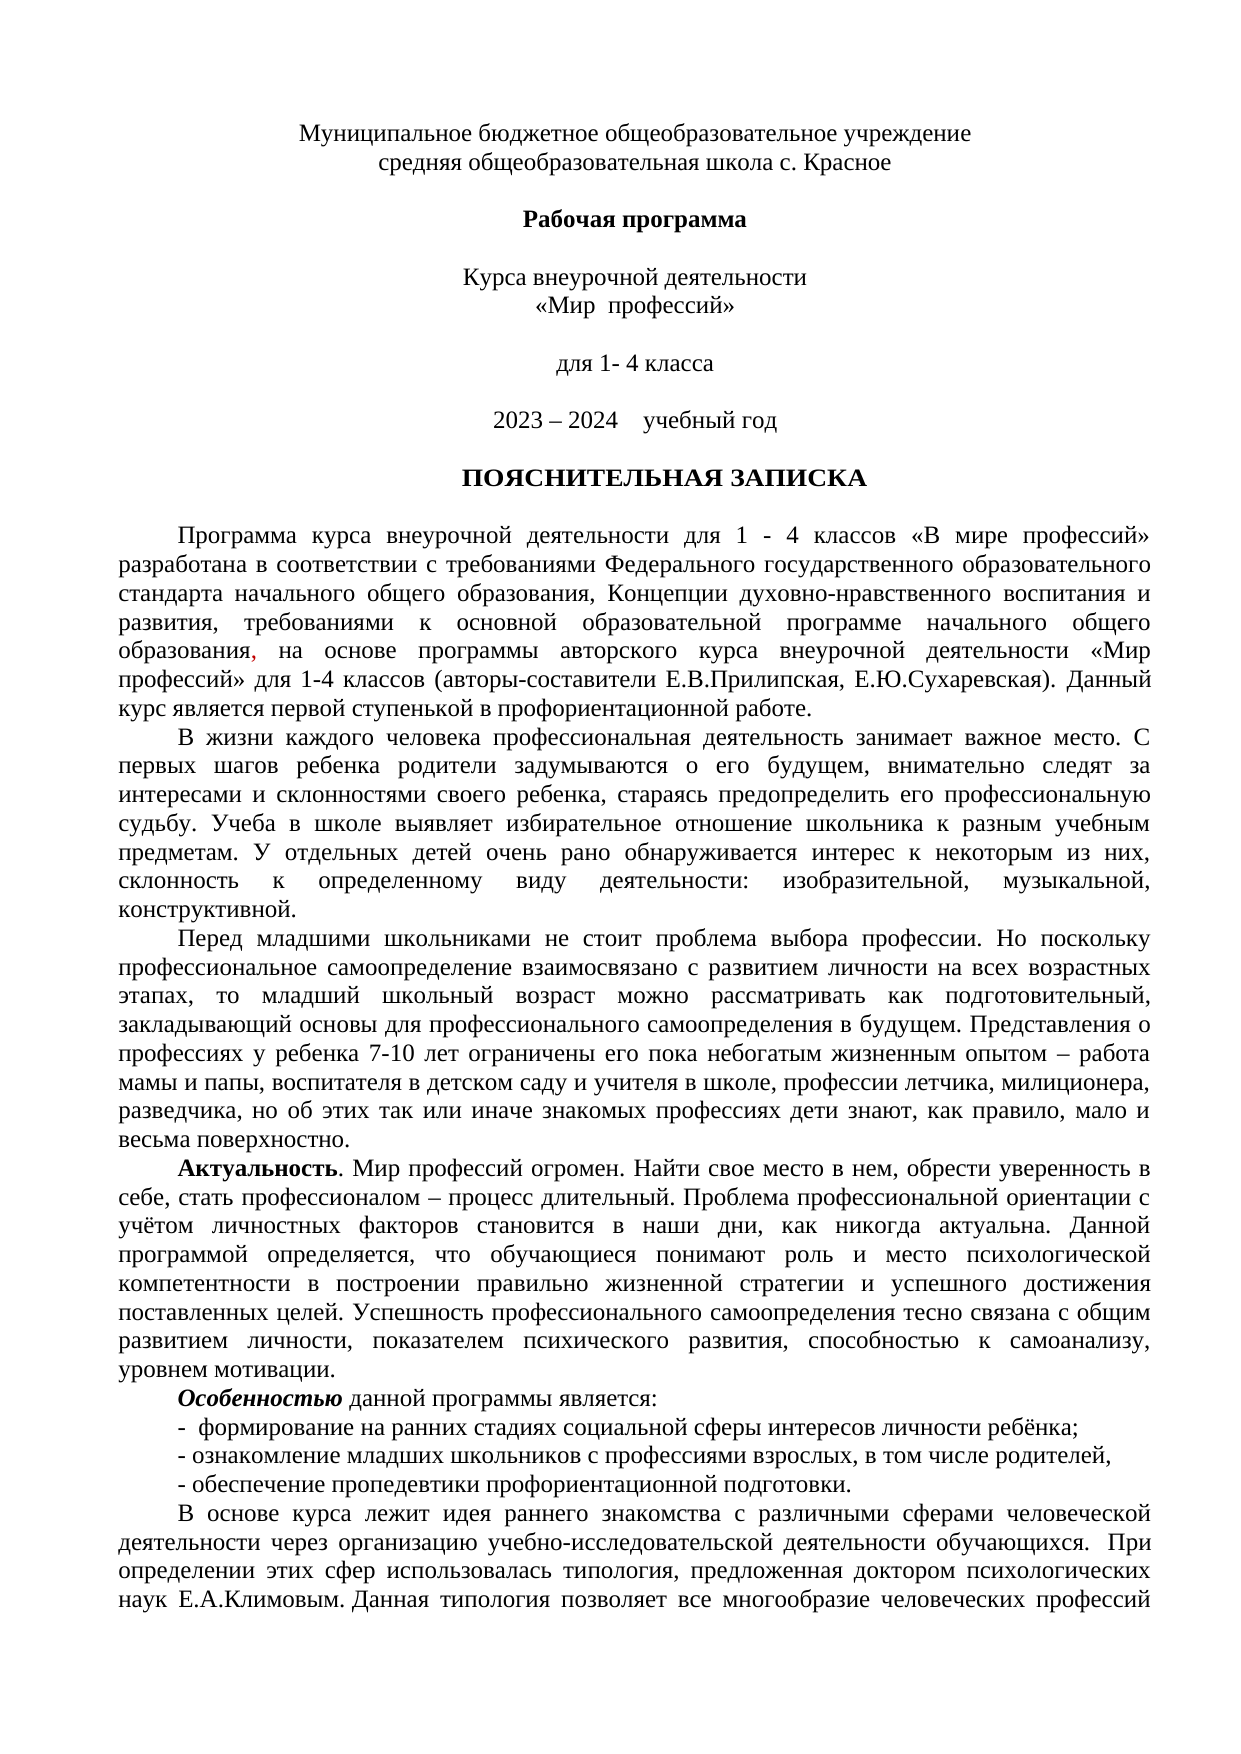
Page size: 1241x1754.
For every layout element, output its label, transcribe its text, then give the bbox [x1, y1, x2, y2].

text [118, 1498, 1152, 1613]
text - ознакомление младших школьников с профессиями взрослых, в том числе родителей, [118, 1441, 1152, 1469]
text средняя общеобразовательная школа с. Красное [118, 147, 1152, 176]
text - формирование на ранних стадиях социальной сферы интересов личности ребёнка; [118, 1412, 1152, 1441]
text Особенностью данной программы является: [118, 1383, 1152, 1412]
text 2023 – 2024 учебный год [118, 406, 1152, 434]
text для 1- 4 класса [118, 348, 1152, 377]
text Актуальность. Мир профессий огромен. Найти свое место в нем, обрести уверенность в себе, стать профессионалом – процесс длительный. Проблема профессиональной ориентации с учётом личностных факторов становится в наши дни, как никогда актуальна. Данной программой определяется, что обучающиеся понимают роль и место психологической компетентности в построении правильно жизненной стратегии и успешного достижения поставленных целей. Успешность профессионального самоопределения тесно связана с общим развитием личности, показателем психического развития, способностью к самоанализу, уровнем мотивации. [118, 1153, 1152, 1383]
text «Мир профессий» [118, 291, 1152, 319]
text - обеспечение пропедевтики профориентационной подготовки. [118, 1469, 1152, 1498]
text Муниципальное бюджетное общеобразовательное учреждение [118, 118, 1152, 147]
text Программа курса внеурочной деятельности для 1 - 4 классов «В мире профессий» разработана в соответствии с требованиями Федерального государственного образовательного стандарта начального общего образования, Концепции духовно-нравственного воспитания и развития, требованиями к основной образовательной программе начального общего образования, на основе программы авторского курса внеурочной деятельности «Мир профессий» для 1-4 классов (авторы-составители Е.В.Прилипская, Е.Ю.Сухаревская). Данный курс является первой ступенькой в профориентационной работе. [118, 521, 1152, 722]
text Рабочая программа [118, 204, 1152, 233]
text Курса внеурочной деятельности [118, 262, 1152, 291]
text В жизни каждого человека профессиональная деятельность занимает важное место. С первых шагов ребенка родители задумываются о его будущем, внимательно следят за интересами и склонностями своего ребенка, стараясь предопределить его профессиональную судьбу. Учеба в школе выявляет избирательное отношение школьника к разным учебным предметам. У отдельных детей очень рано обнаруживается интерес к некоторым из них, склонность к определенному виду деятельности: изобразительной, музыкальной, конструктивной. [118, 722, 1152, 923]
text ПОЯСНИТЕЛЬНАЯ ЗАПИСКА [118, 463, 1152, 492]
text Перед младшими школьниками не стоит проблема выбора профессии. Но поскольку профессиональное самоопределение взаимосвязано с развитием личности на всех возрастных этапах, то младший школьный возраст можно рассматривать как подготовительный, закладывающий основы для профессионального самоопределения в будущем. Представления о профессиях у ребенка 7-10 лет ограничены его пока небогатым жизненным опытом – работа мамы и папы, воспитателя в детском саду и учителя в школе, профессии летчика, милиционера, разведчика, но об этих так или иначе знакомых профессиях дети знают, как правило, мало и весьма поверхностно. [118, 923, 1152, 1153]
